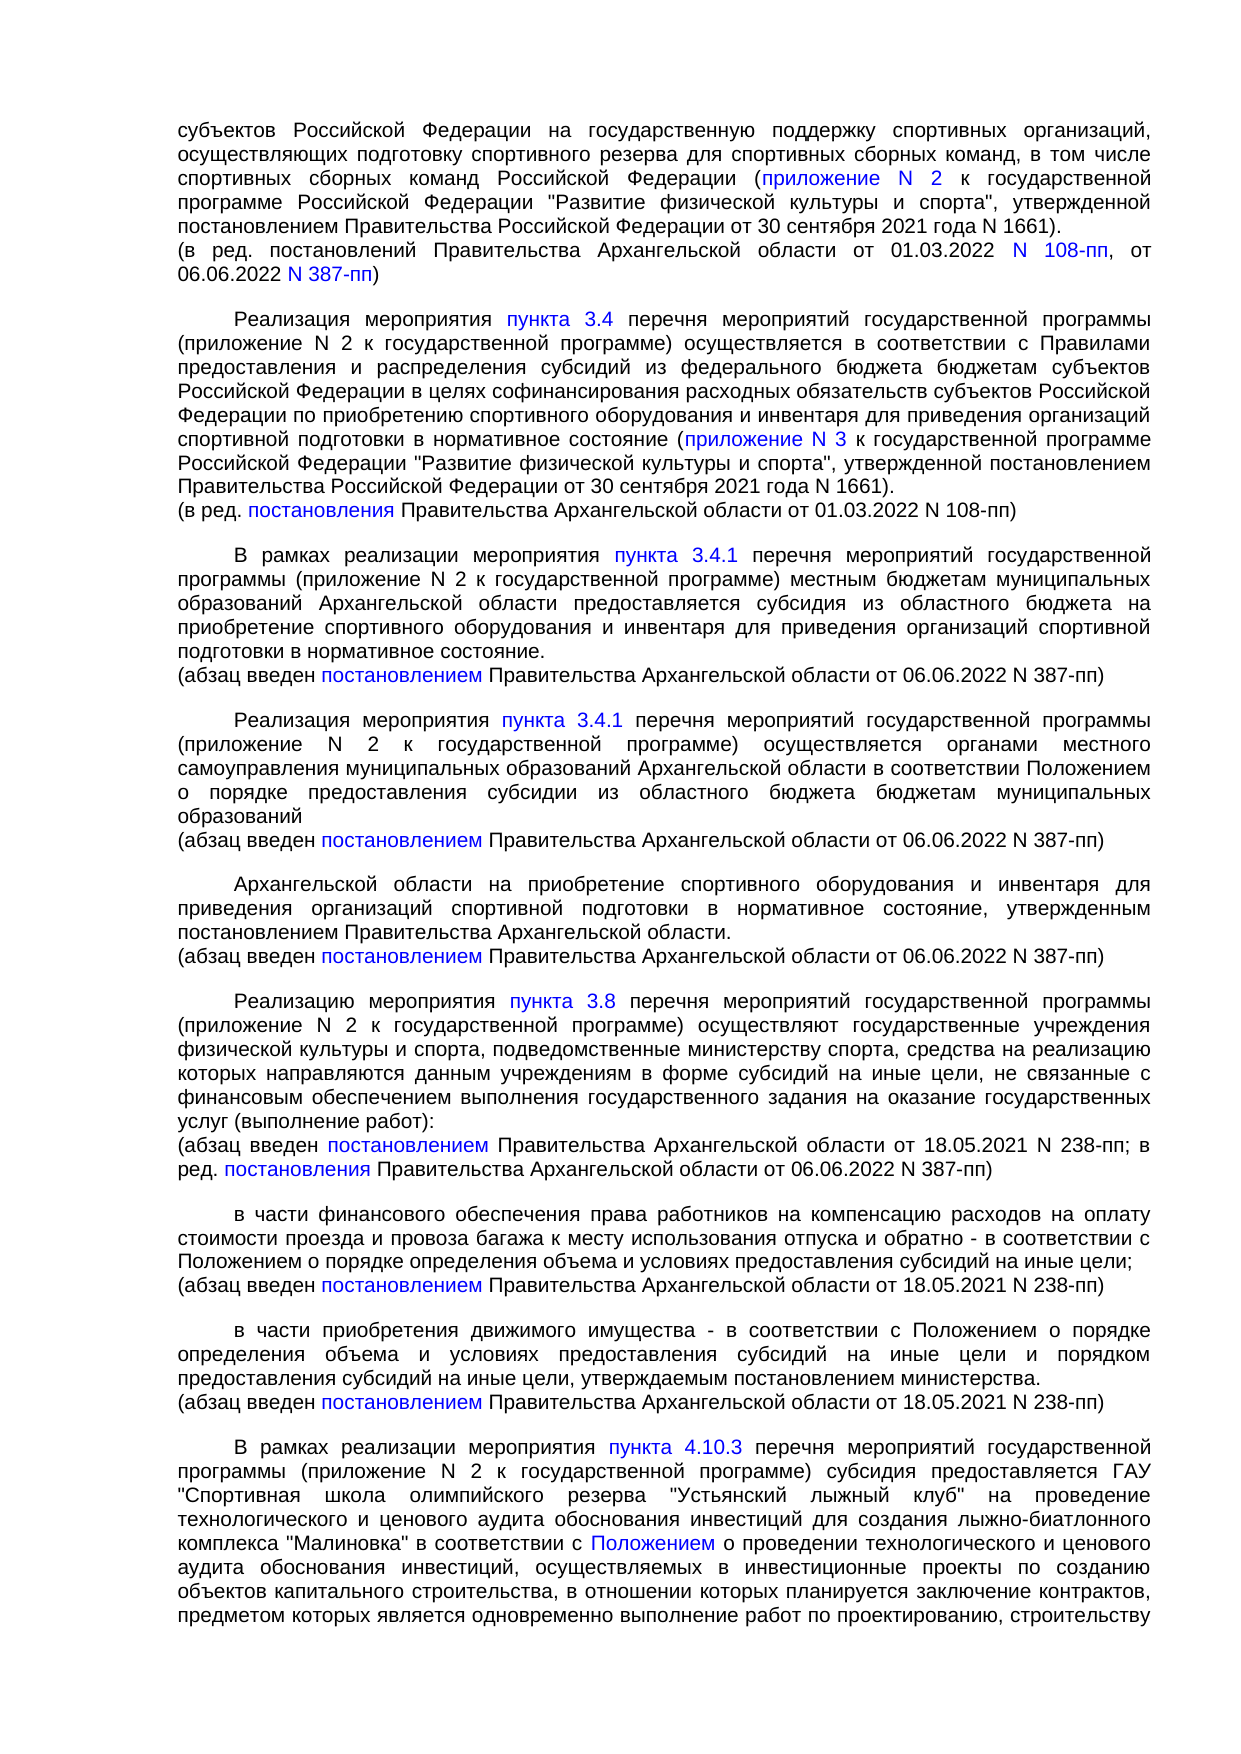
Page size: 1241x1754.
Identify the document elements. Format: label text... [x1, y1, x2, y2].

text (абзац введен постановлением Правительства Архангельской области от 06.06.2022 N 387-пп) [177, 827, 1152, 851]
text (абзац введен постановлением Правительства Архангельской области от 18.05.2021 N 238-пп) [177, 1390, 1152, 1414]
text (в ред. постановлений Правительства Архангельской области от 01.03.2022 N 108-пп, от 06.06.2022 N 387-пп) [177, 238, 1152, 286]
text Архангельской области на приобретение спортивного оборудования и инвентаря для приведения организаций спортивной подготовки в нормативное состояние, утвержденным постановлением Правительства Архангельской области. [177, 872, 1152, 944]
text В рамках реализации мероприятия пункта 3.4.1 перечня мероприятий государственной программы (приложение N 2 к государственной программе) местным бюджетам муниципальных образований Архангельской области предоставляется субсидия из областного бюджета на приобретение спортивного оборудования и инвентаря для приведения организаций спортивной подготовки в нормативное состояние. [177, 543, 1152, 663]
text Реализация мероприятия пункта 3.4 перечня мероприятий государственной программы (приложение N 2 к государственной программе) осуществляется в соответствии с Правилами предоставления и распределения субсидий из федерального бюджета бюджетам субъектов Российской Федерации в целях софинансирования расходных обязательств субъектов Российской Федерации по приобретению спортивного оборудования и инвентаря для приведения организаций спортивной подготовки в нормативное состояние (приложение N 3 к государственной программе Российской Федерации "Развитие физической культуры и спорта", утвержденной постановлением Правительства Российской Федерации от 30 сентября 2021 года N 1661). [177, 307, 1152, 498]
text (абзац введен постановлением Правительства Архангельской области от 06.06.2022 N 387-пп) [177, 944, 1152, 968]
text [177, 1435, 1152, 1626]
text Реализацию мероприятия пункта 3.8 перечня мероприятий государственной программы (приложение N 2 к государственной программе) осуществляют государственные учреждения физической культуры и спорта, подведомственные министерству спорта, средства на реализацию которых направляются данным учреждениям в форме субсидий на иные цели, не связанные с финансовым обеспечением выполнения государственного задания на оказание государственных услуг (выполнение работ): [177, 989, 1152, 1133]
text Реализация мероприятия пункта 3.4.1 перечня мероприятий государственной программы (приложение N 2 к государственной программе) осуществляется органами местного самоуправления муниципальных образований Архангельской области в соответствии Положением о порядке предоставления субсидии из областного бюджета бюджетам муниципальных образований [177, 708, 1152, 827]
text (абзац введен постановлением Правительства Архангельской области от 18.05.2021 N 238-пп) [177, 1273, 1152, 1297]
text (абзац введен постановлением Правительства Архангельской области от 18.05.2021 N 238-пп; в ред. постановления Правительства Архангельской области от 06.06.2022 N 387-пп) [177, 1133, 1152, 1181]
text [177, 118, 1152, 238]
text в части финансового обеспечения права работников на компенсацию расходов на оплату стоимости проезда и провоза багажа к месту использования отпуска и обратно - в соответствии с Положением о порядке определения объема и условиях предоставления субсидий на иные цели; [177, 1201, 1152, 1273]
text в части приобретения движимого имущества - в соответствии с Положением о порядке определения объема и условиях предоставления субсидий на иные цели и порядком предоставления субсидий на иные цели, утверждаемым постановлением министерства. [177, 1318, 1152, 1390]
text (в ред. постановления Правительства Архангельской области от 01.03.2022 N 108-пп) [177, 498, 1152, 522]
text (абзац введен постановлением Правительства Архангельской области от 06.06.2022 N 387-пп) [177, 663, 1152, 687]
